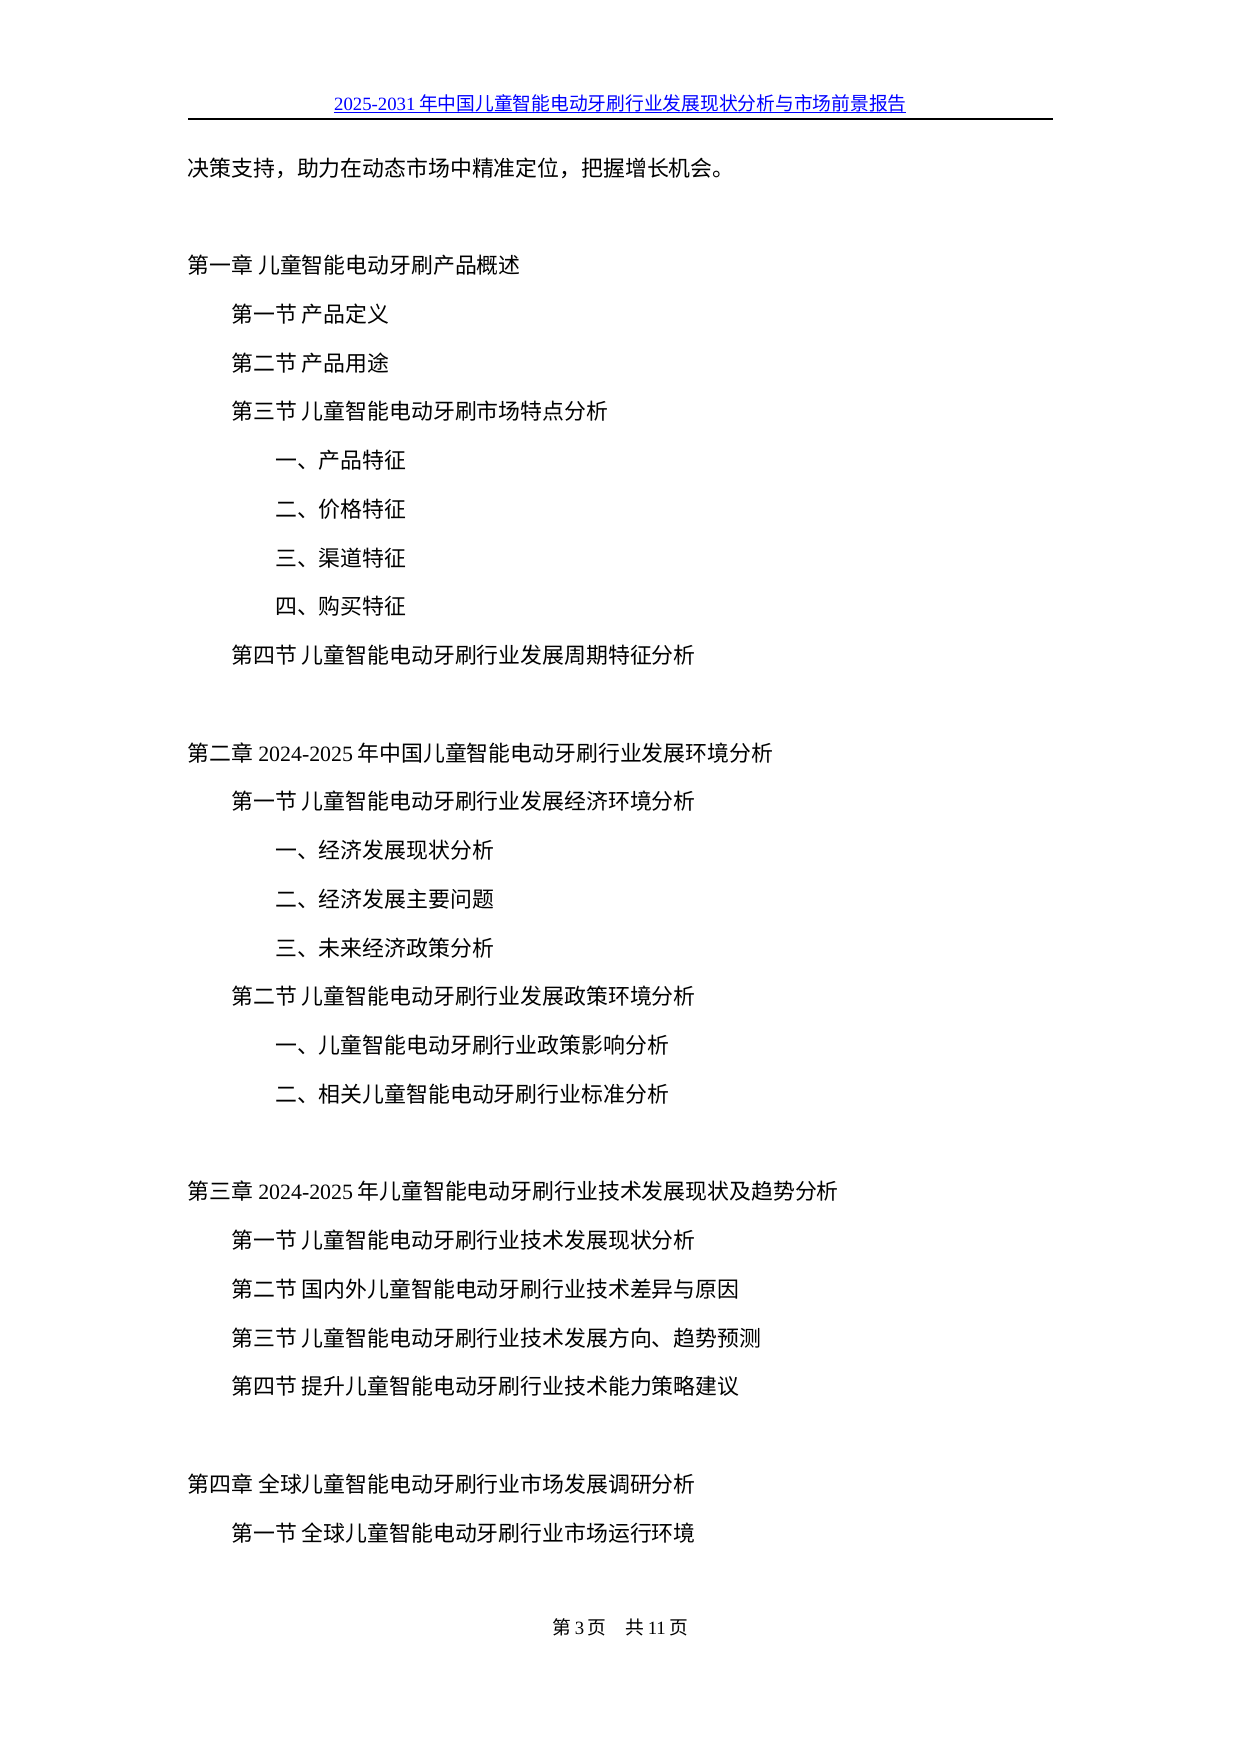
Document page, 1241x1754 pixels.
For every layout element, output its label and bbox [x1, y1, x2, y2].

text [187, 150, 1053, 1548]
